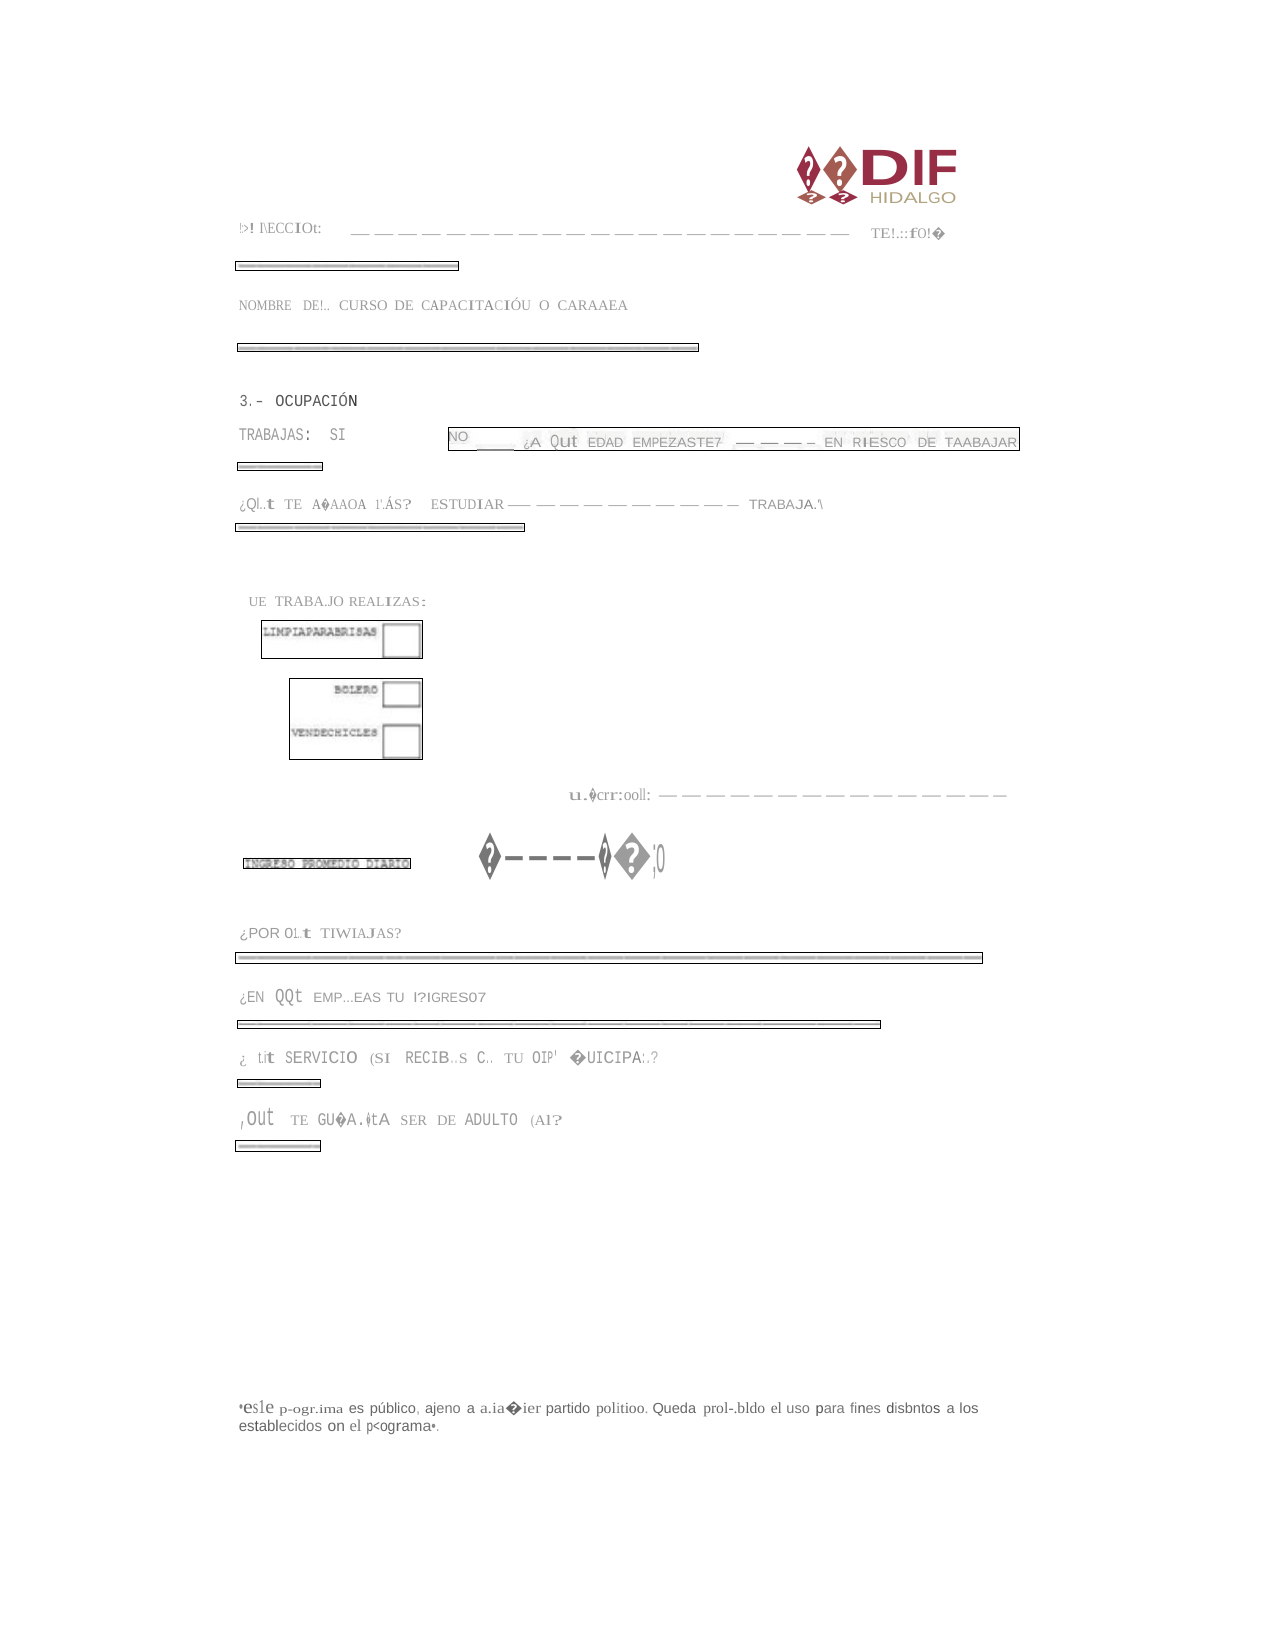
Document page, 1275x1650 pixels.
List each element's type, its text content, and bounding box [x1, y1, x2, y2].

text ¿POR 01..t TIWIAJAS? [239, 927, 422, 941]
text •es1e p-ogr.ima es público, ajeno a a.ia�ier partido politioo. Queda prol-.bldo el uso para fines disbntos a los [238, 1391, 1185, 1418]
text u.�crr:ooll: --------------- [568, 781, 1185, 804]
text ��DIF [796, 138, 1185, 194]
picture [236, 262, 458, 270]
picture [244, 859, 410, 868]
text !:>! I\ECCIOt: [239, 219, 325, 237]
picture [238, 1080, 320, 1087]
text ,out TE GU�A.�tA SER DE ADULTO (Al? [239, 1103, 1185, 1133]
text �� HIDALGO [796, 194, 1185, 207]
picture [290, 679, 422, 759]
picture [236, 953, 982, 963]
picture [262, 621, 422, 658]
picture [238, 463, 322, 470]
picture [449, 428, 1019, 450]
picture [238, 1021, 880, 1028]
picture [236, 1141, 320, 1151]
text 3.- OCUPACIÓN [239, 393, 468, 412]
text ¿Ql..t TE A�AAOA 1'.ÁS? ESTUDIAR---------- TRABAJA.'\ [239, 493, 1185, 513]
text TRABAJAS: SI NO [238, 427, 473, 446]
picture [238, 344, 698, 351]
text --------------------- TE!.::fO!� [348, 218, 1185, 241]
picture [236, 524, 524, 531]
text �----��;o [478, 817, 1185, 888]
text ¿A Qut EDAD EMPEZASTE7 ---- EN RIESCO DE TAABAJAR [523, 431, 1185, 451]
text NOMBRE DE!.. CURSO DE CAPACITACIÓU O CARAAEA [238, 298, 1185, 313]
text establecidos on el p<ograma•. [238, 1418, 1185, 1434]
text ¿ t.it SERVICIO (SI RECIB..S C.. TU OIP' �UICIPA:.? [239, 1044, 1185, 1068]
text UE TRABA.JO REALIZAS: [248, 595, 1185, 609]
text ¿EN QQt EMP...EAS TU l?IGRES07 [239, 986, 1185, 1009]
